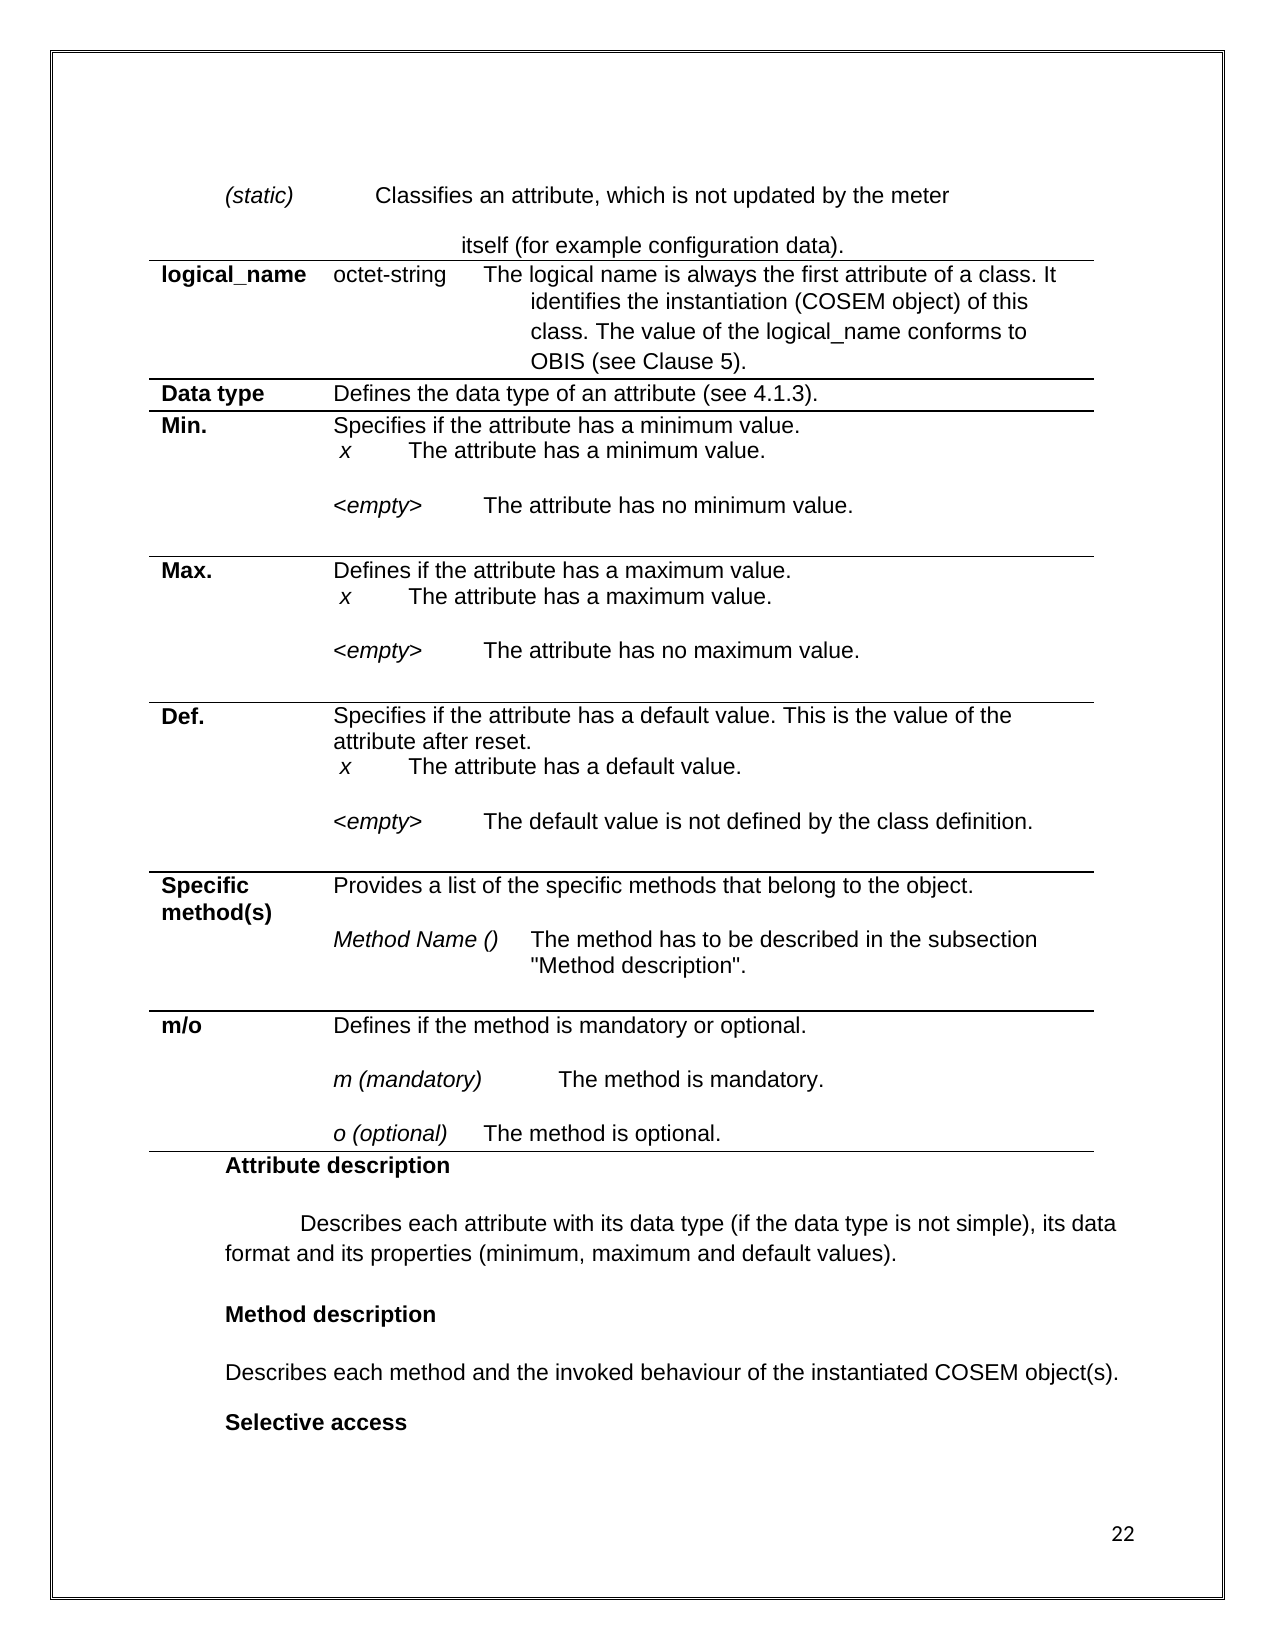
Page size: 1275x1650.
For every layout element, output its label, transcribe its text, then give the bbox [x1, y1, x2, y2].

table_cell Specifies if the attribute has a default value. This is the value of the attribute after reset. x The attribute has a default value. <empty> The default value is not defined by the class definition. [333, 703, 1094, 871]
table_cell Def. [149, 703, 333, 871]
text Method description [149, 1301, 1136, 1328]
table_cell Max. [149, 557, 333, 701]
text Attribute description [149, 1152, 1136, 1178]
table_cell Min. [149, 412, 333, 556]
table_cell Defines if the method is mandatory or optional. m (mandatory) The method is mandatory. o (optional) The method is optional. [333, 1012, 1094, 1151]
table_cell Defines the data type of an attribute (see 4.1.3). [333, 380, 1094, 410]
text (static) Classifies an attribute, which is not updated by the meter [162, 182, 1134, 208]
text Describes each attribute with its data type (if the data type is not simple), its data format and its properties (minimum, maximum and default values). [225, 1210, 1134, 1266]
text Describes each method and the invoked behaviour of the instantiated COSEM object(s). [150, 1359, 1134, 1385]
table_cell Provides a list of the specific methods that belong to the object. Method Name () The method has to be described in the subsection "Method description". [333, 873, 1094, 1010]
table_cell m/o [149, 1012, 333, 1151]
table_cell Defines if the attribute has a maximum value. x The attribute has a maximum value. <empty> The attribute has no maximum value. [333, 557, 1094, 701]
table_cell Specifies if the attribute has a minimum value. x The attribute has a minimum value. <empty> The attribute has no minimum value. [333, 412, 1094, 556]
text Selective access [149, 1409, 1136, 1436]
table_header logical_name [149, 261, 333, 378]
table_header octet-string The logical name is always the first attribute of a class. It identifies the instantiation (COSEM object) of this class. The value of the logical_name conforms to OBIS (see Clause 5). [333, 261, 1094, 378]
table_cell Data type [149, 380, 333, 410]
text itself (for example configuration data). [169, 233, 1136, 259]
table_cell Specific method(s) [149, 873, 333, 1010]
